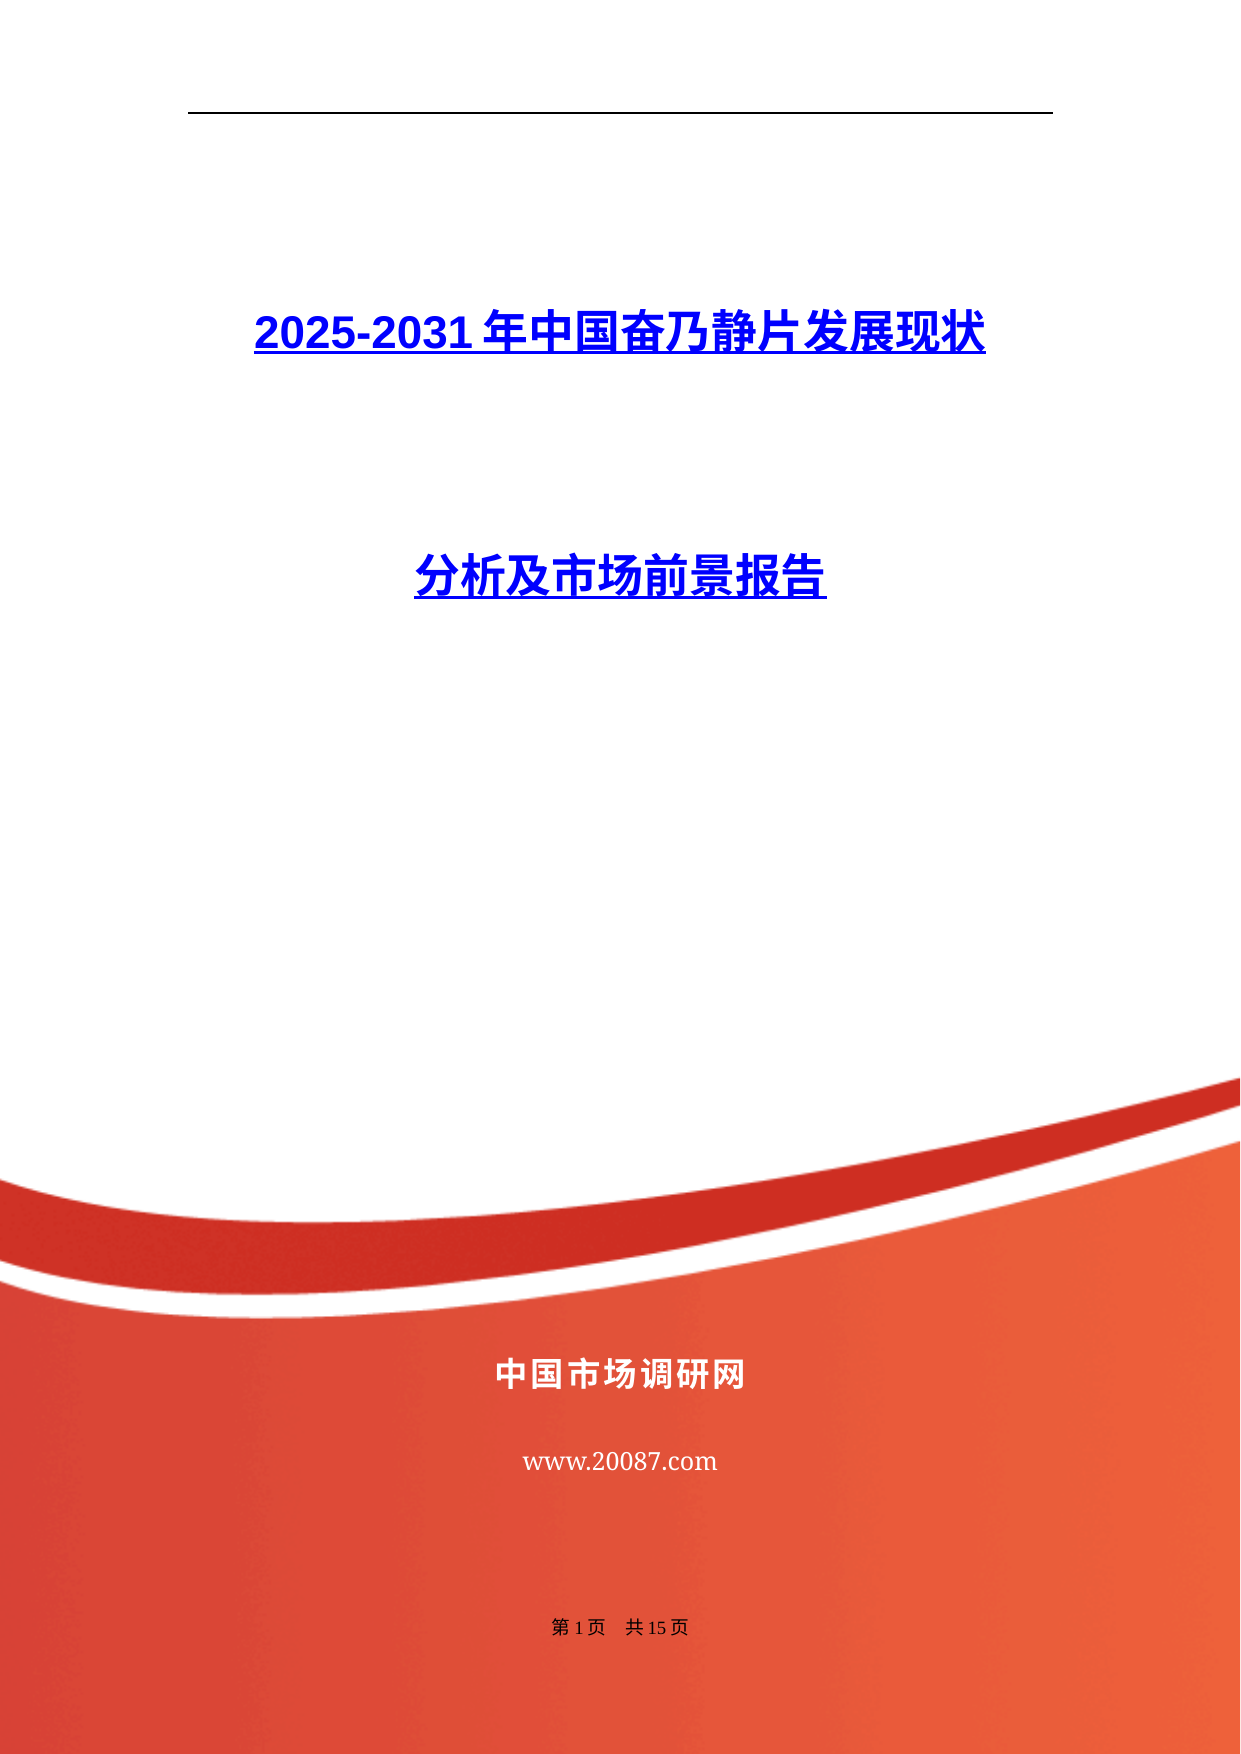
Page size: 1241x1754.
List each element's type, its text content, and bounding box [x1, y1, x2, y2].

table_header 2025-2031年中国奋乃静片发展现状分析及市场前景报告 [188, 207, 1053, 773]
text www.20087.com [187, 1428, 1053, 1493]
subtitle 中国市场调研网 [187, 1339, 1053, 1404]
picture [0, 1006, 1241, 1754]
